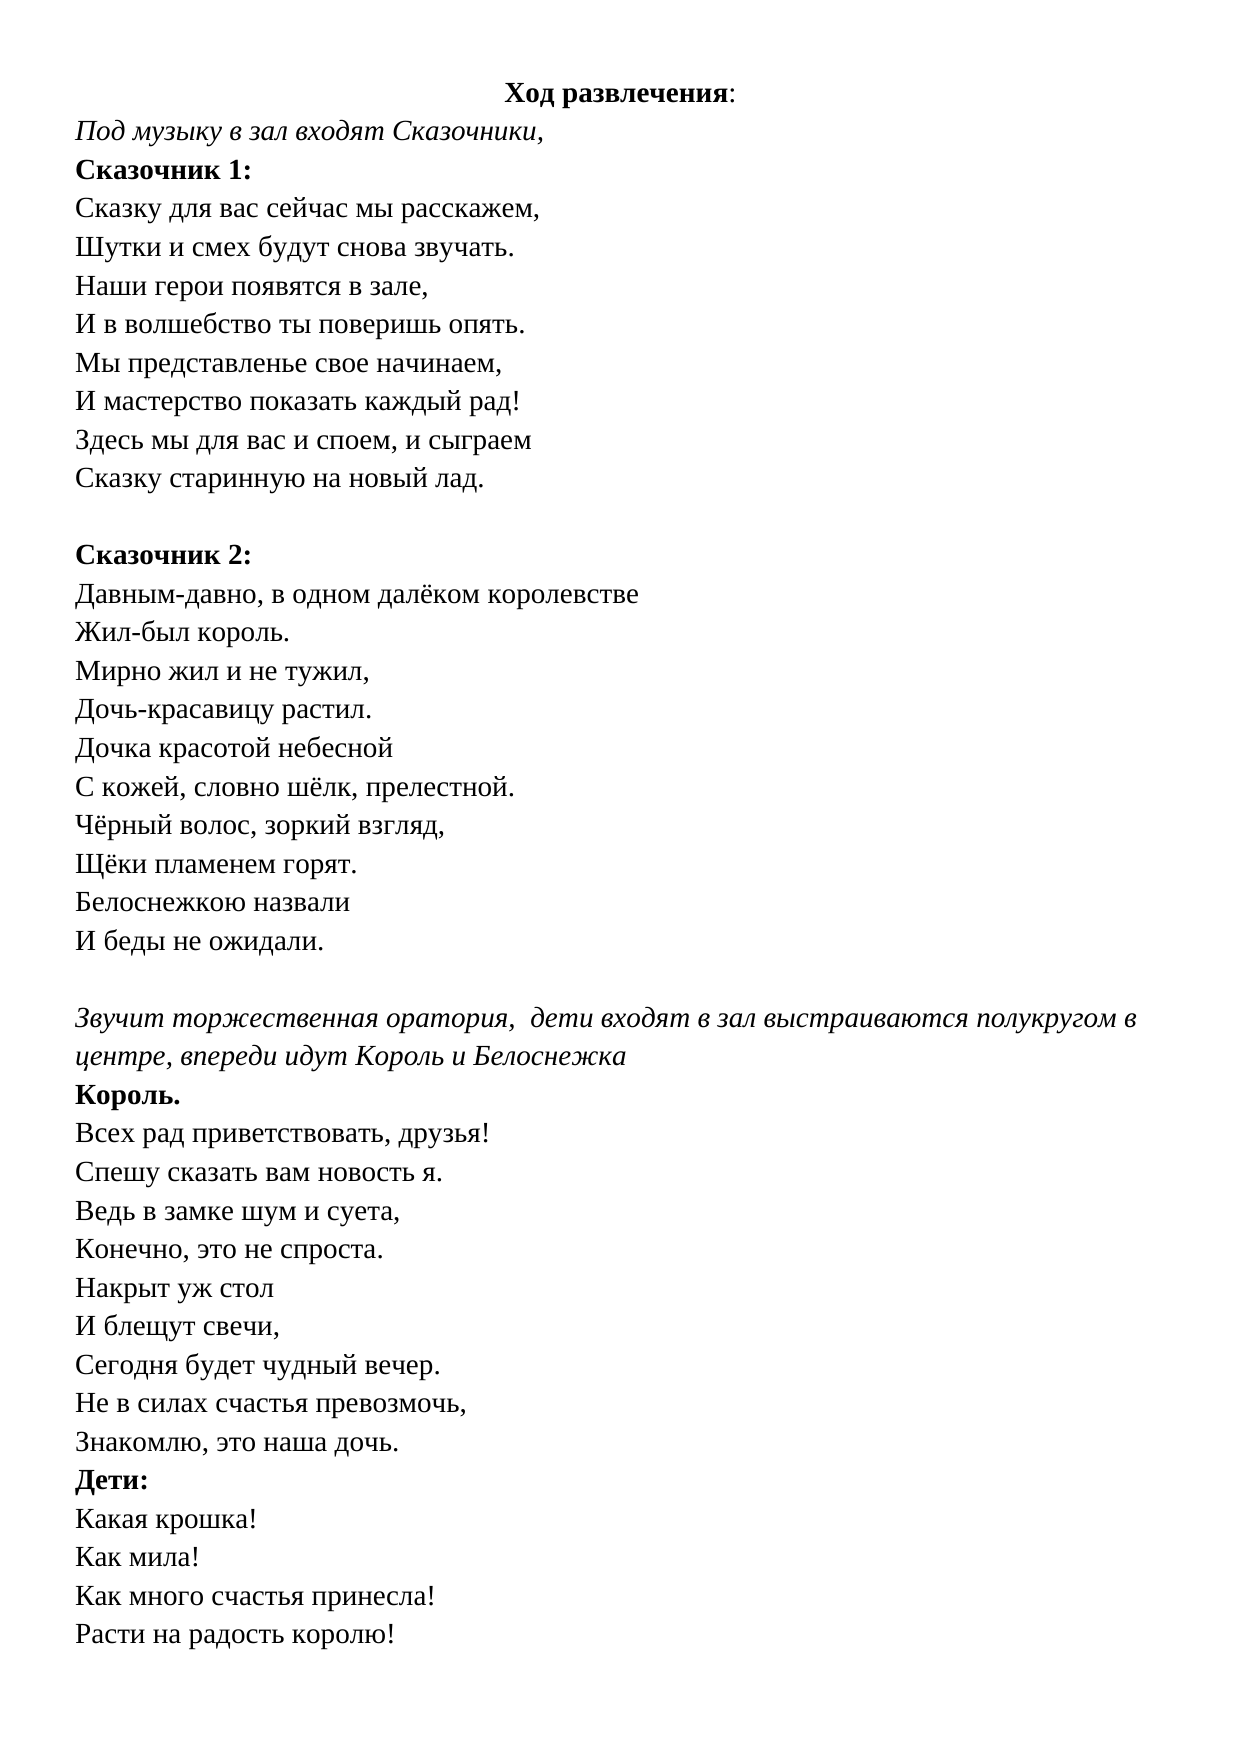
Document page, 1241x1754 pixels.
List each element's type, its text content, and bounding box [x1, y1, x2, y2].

text Здесь мы для вас и споем, и сыграем [75, 422, 1165, 455]
text Жил-был король. [75, 614, 1165, 648]
text И в волшебство ты поверишь опять. [75, 306, 1165, 340]
text Наши герои появятся в зале, [75, 268, 1165, 301]
text Чёрный волос, зоркий взгляд, [75, 807, 1165, 841]
text Мирно жил и не тужил, [75, 653, 1165, 687]
text Мы представленье свое начинаем, [75, 345, 1165, 378]
text Сказочник 1: [75, 152, 1165, 186]
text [75, 1501, 1165, 1650]
text Сказку для вас сейчас мы расскажем, [75, 191, 1165, 224]
text Звучит торжественная оратория, дети входят в зал выстраиваются полукругом в центре, впереди идут Король и Белоснежка [75, 1000, 1165, 1072]
text С кожей, словно шёлк, прелестной. [75, 769, 1165, 802]
text Дочка красотой небесной [75, 730, 1165, 764]
text Под музыку в зал входят Сказочники, [75, 113, 1165, 147]
text Щёки пламенем горят. [75, 846, 1165, 879]
text И мастерство показать каждый рад! [75, 383, 1165, 417]
text Давным-давно, в одном далёком королевстве [75, 576, 1165, 609]
text Король. Всех рад приветствовать, друзья! Спешу сказать вам новость я. Ведь в замке шум и суета, Конечно, это не спроста. Накрыт уж стол И блещут свечи, Сегодня будет чудный вечер. Не в силах счастья превозмочь, Знакомлю, это наша дочь. Дети: [75, 1077, 1165, 1496]
text Сказочник 2: [75, 537, 1165, 571]
text И беды не ожидали. [75, 923, 1165, 956]
text Дочь-красавицу растил. [75, 692, 1165, 725]
text Белоснежкою назвали [75, 884, 1165, 918]
text Сказку старинную на новый лад. [75, 460, 1165, 494]
text Ход развлечения: [75, 75, 1165, 108]
text Шутки и смех будут снова звучать. [75, 229, 1165, 263]
